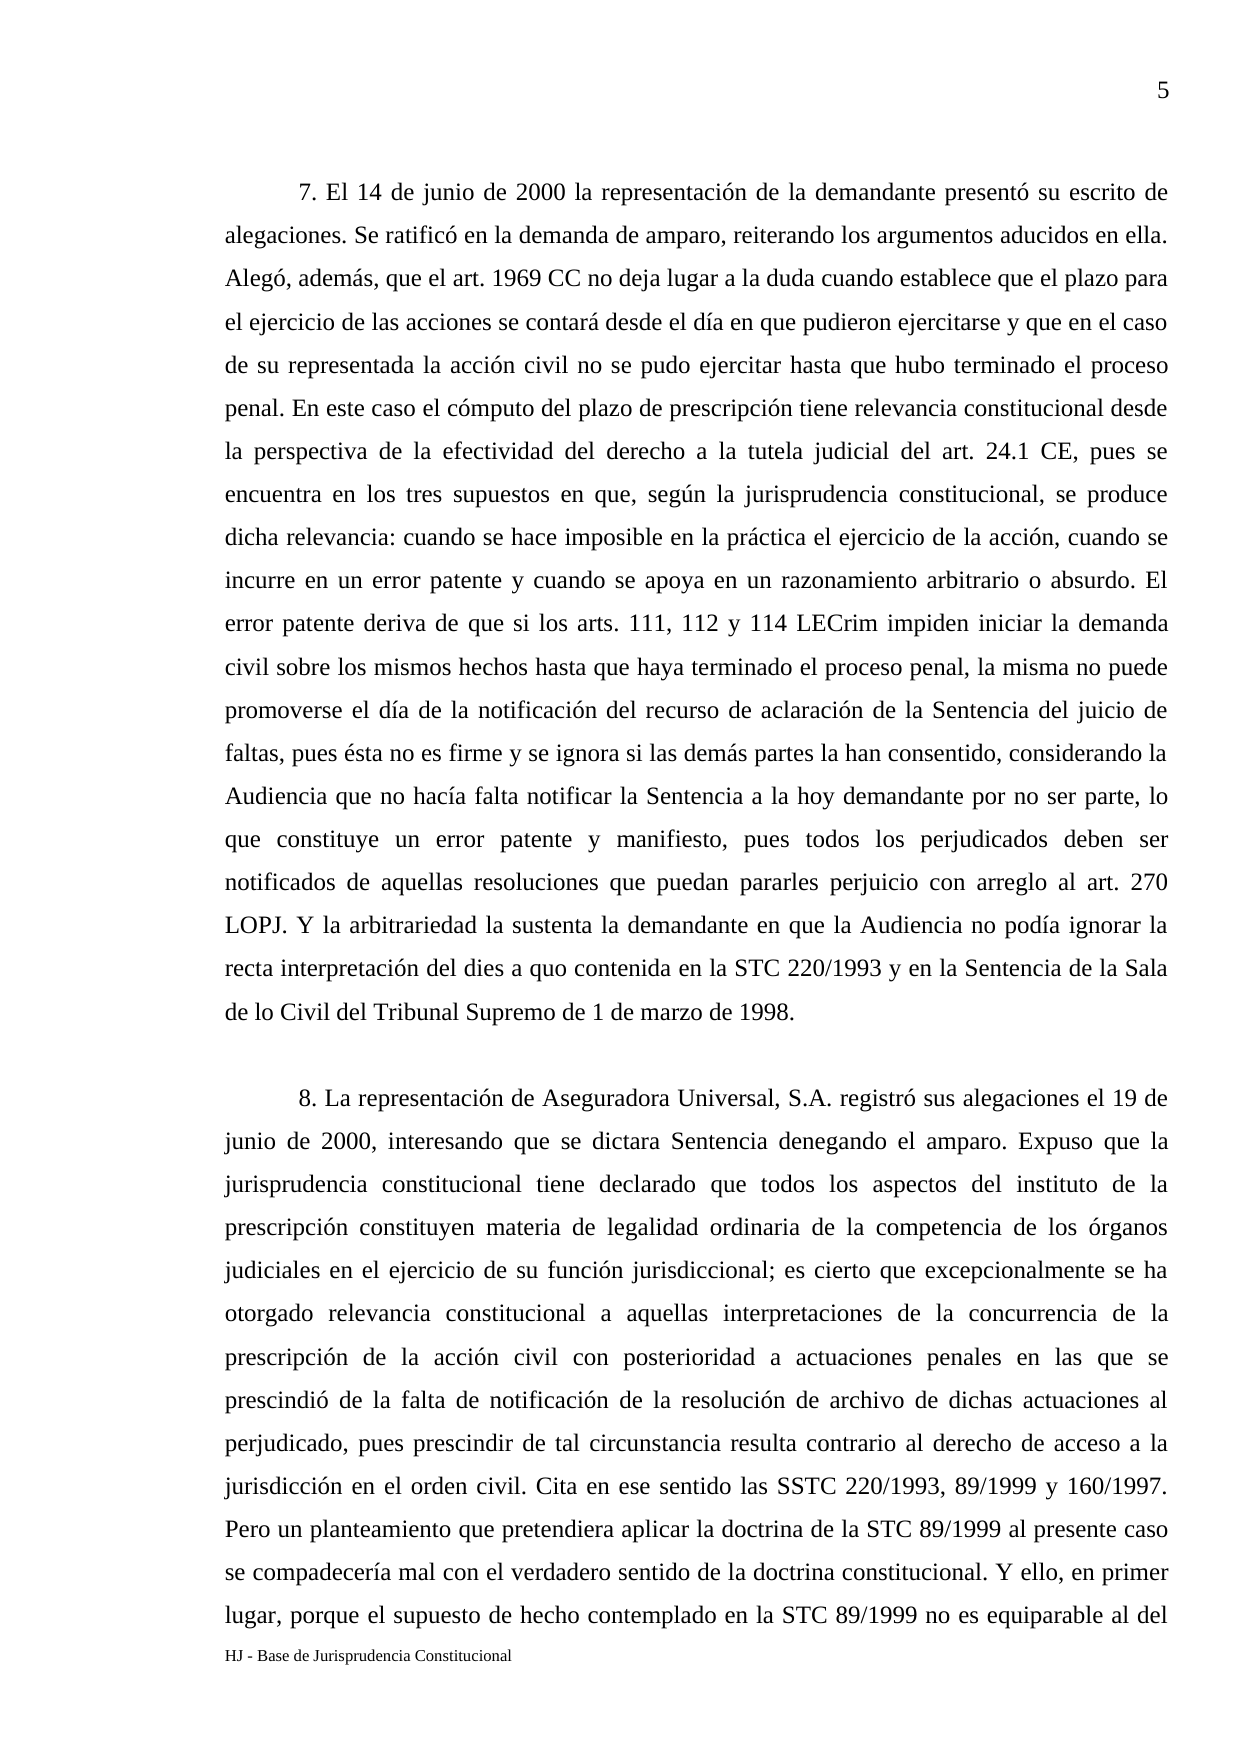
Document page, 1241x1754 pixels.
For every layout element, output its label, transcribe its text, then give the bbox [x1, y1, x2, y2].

text 7. El 14 de junio de 2000 la representación de la demandante presentó su escrito de alegaciones. Se ratificó en la demanda de amparo, reiterando los argumentos aducidos en ella. Alegó, además, que el art. 1969 CC no deja lugar a la duda cuando establece que el plazo para el ejercicio de las acciones se contará desde el día en que pudieron ejercitarse y que en el caso de su representada la acción civil no se pudo ejercitar hasta que hubo terminado el proceso penal. En este caso el cómputo del plazo de prescripción tiene relevancia constitucional desde la perspectiva de la efectividad del derecho a la tutela judicial del art. 24.1 CE, pues se encuentra en los tres supuestos en que, según la jurisprudencia constitucional, se produce dicha relevancia: cuando se hace imposible en la práctica el ejercicio de la acción, cuando se incurre en un error patente y cuando se apoya en un razonamiento arbitrario o absurdo. El error patente deriva de que si los arts. 111, 112 y 114 LECrim impiden iniciar la demanda civil sobre los mismos hechos hasta que haya terminado el proceso penal, la misma no puede promoverse el día de la notificación del recurso de aclaración de la Sentencia del juicio de faltas, pues ésta no es firme y se ignora si las demás partes la han consentido, considerando la Audiencia que no hacía falta notificar la Sentencia a la hoy demandante por no ser parte, lo que constituye un error patente y manifiesto, pues todos los perjudicados deben ser notificados de aquellas resoluciones que puedan pararles perjuicio con arreglo al art. 270 LOPJ. Y la arbitrariedad la sustenta la demandante en que la Audiencia no podía ignorar la recta interpretación del dies a quo contenida en la STC 220/1993 y en la Sentencia de la Sala de lo Civil del Tribunal Supremo de 1 de marzo de 1998. [224, 177, 1169, 1025]
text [224, 1083, 1169, 1629]
